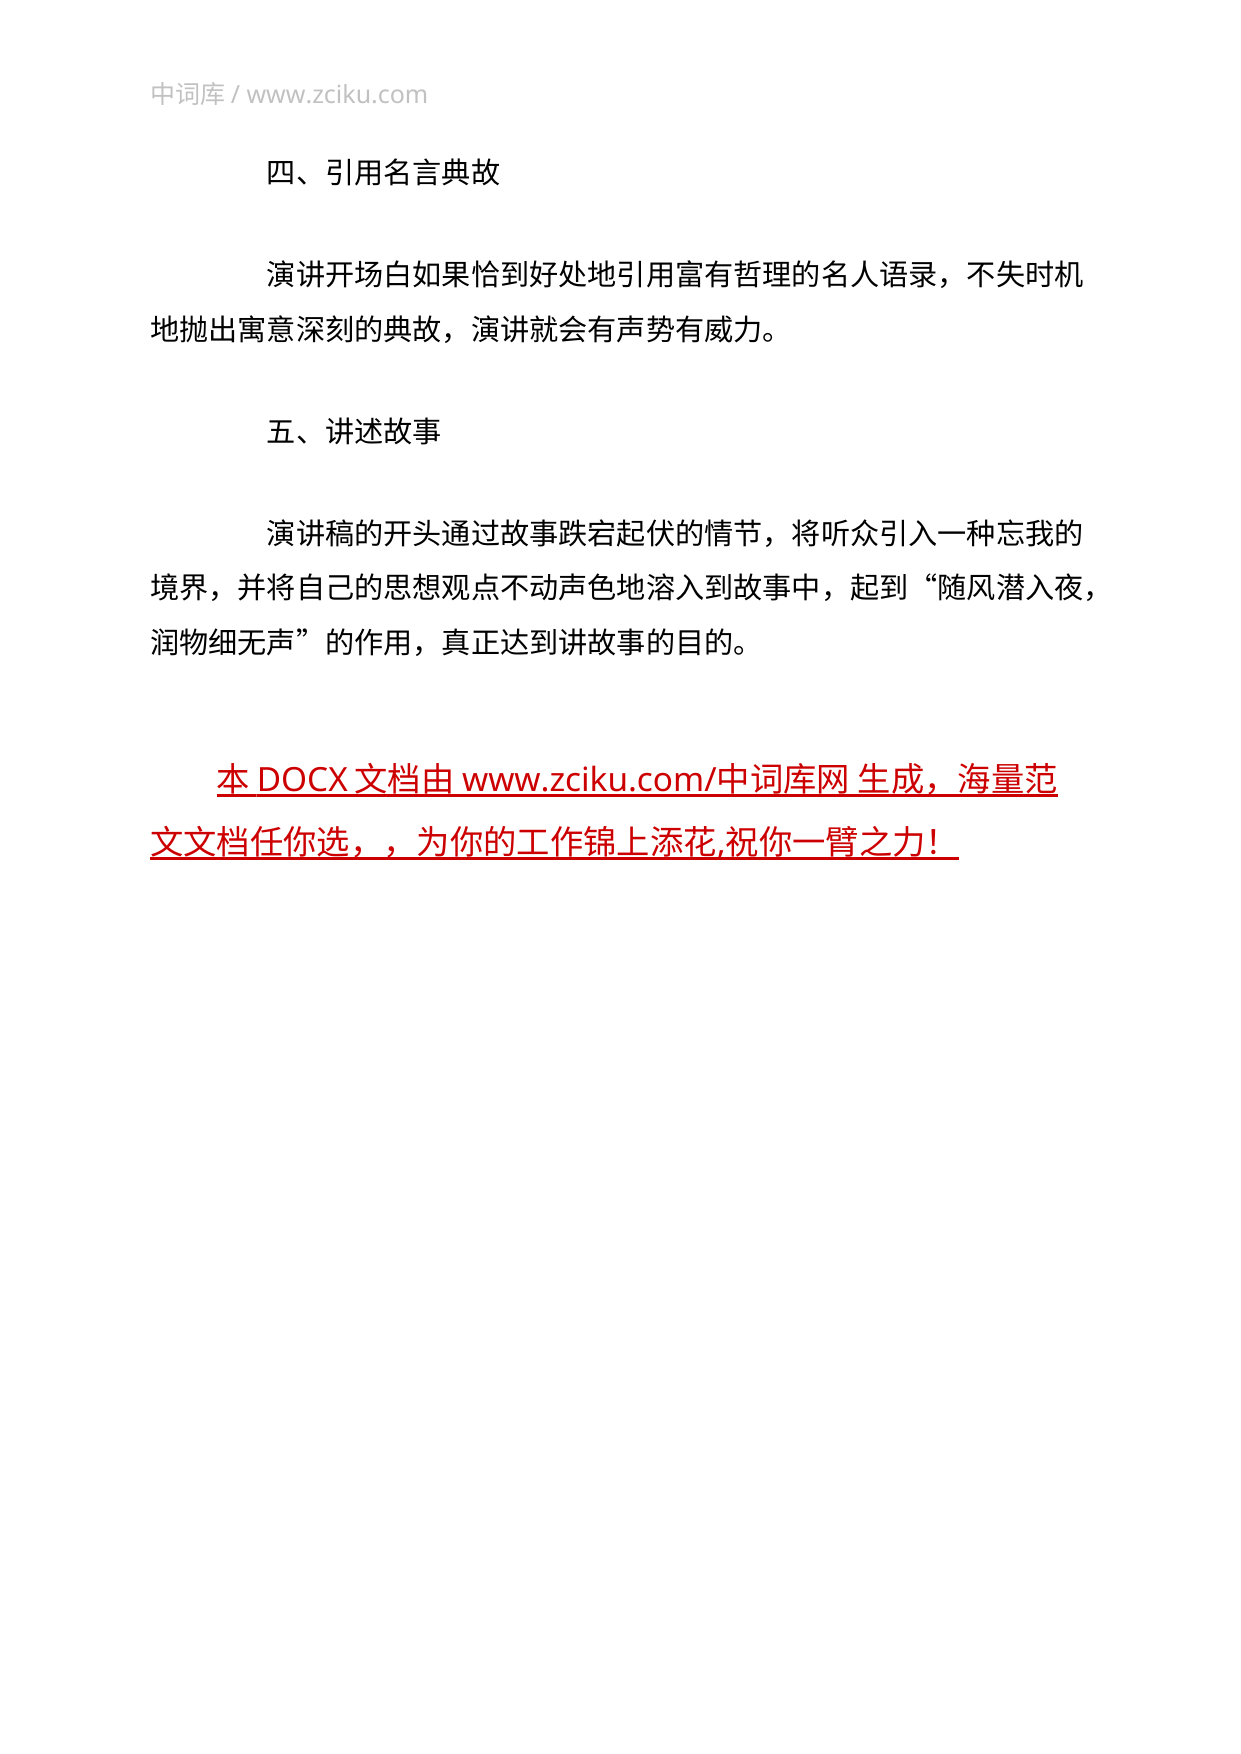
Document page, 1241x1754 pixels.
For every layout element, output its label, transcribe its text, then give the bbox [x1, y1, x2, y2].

text 本DOCX文档由 www.zciku.com/中词库网 生成，海量范文文档任你选，，为你的工作锦上添花,祝你一臂之力！ [150, 753, 1090, 864]
text 演讲开场白如果恰到好处地引用富有哲理的名人语录，不失时机地抛出寓意深刻的典故，演讲就会有声势有威力。 [150, 252, 1090, 349]
text 演讲稿的开头通过故事跌宕起伏的情节，将听众引入一种忘我的境界，并将自己的思想观点不动声色地溶入到故事中，起到“随风潜入夜，润物细无声”的作用，真正达到讲故事的目的。 [150, 510, 1090, 662]
text 五、讲述故事 [150, 408, 1090, 451]
text 四、引用名言典故 [150, 150, 1090, 192]
